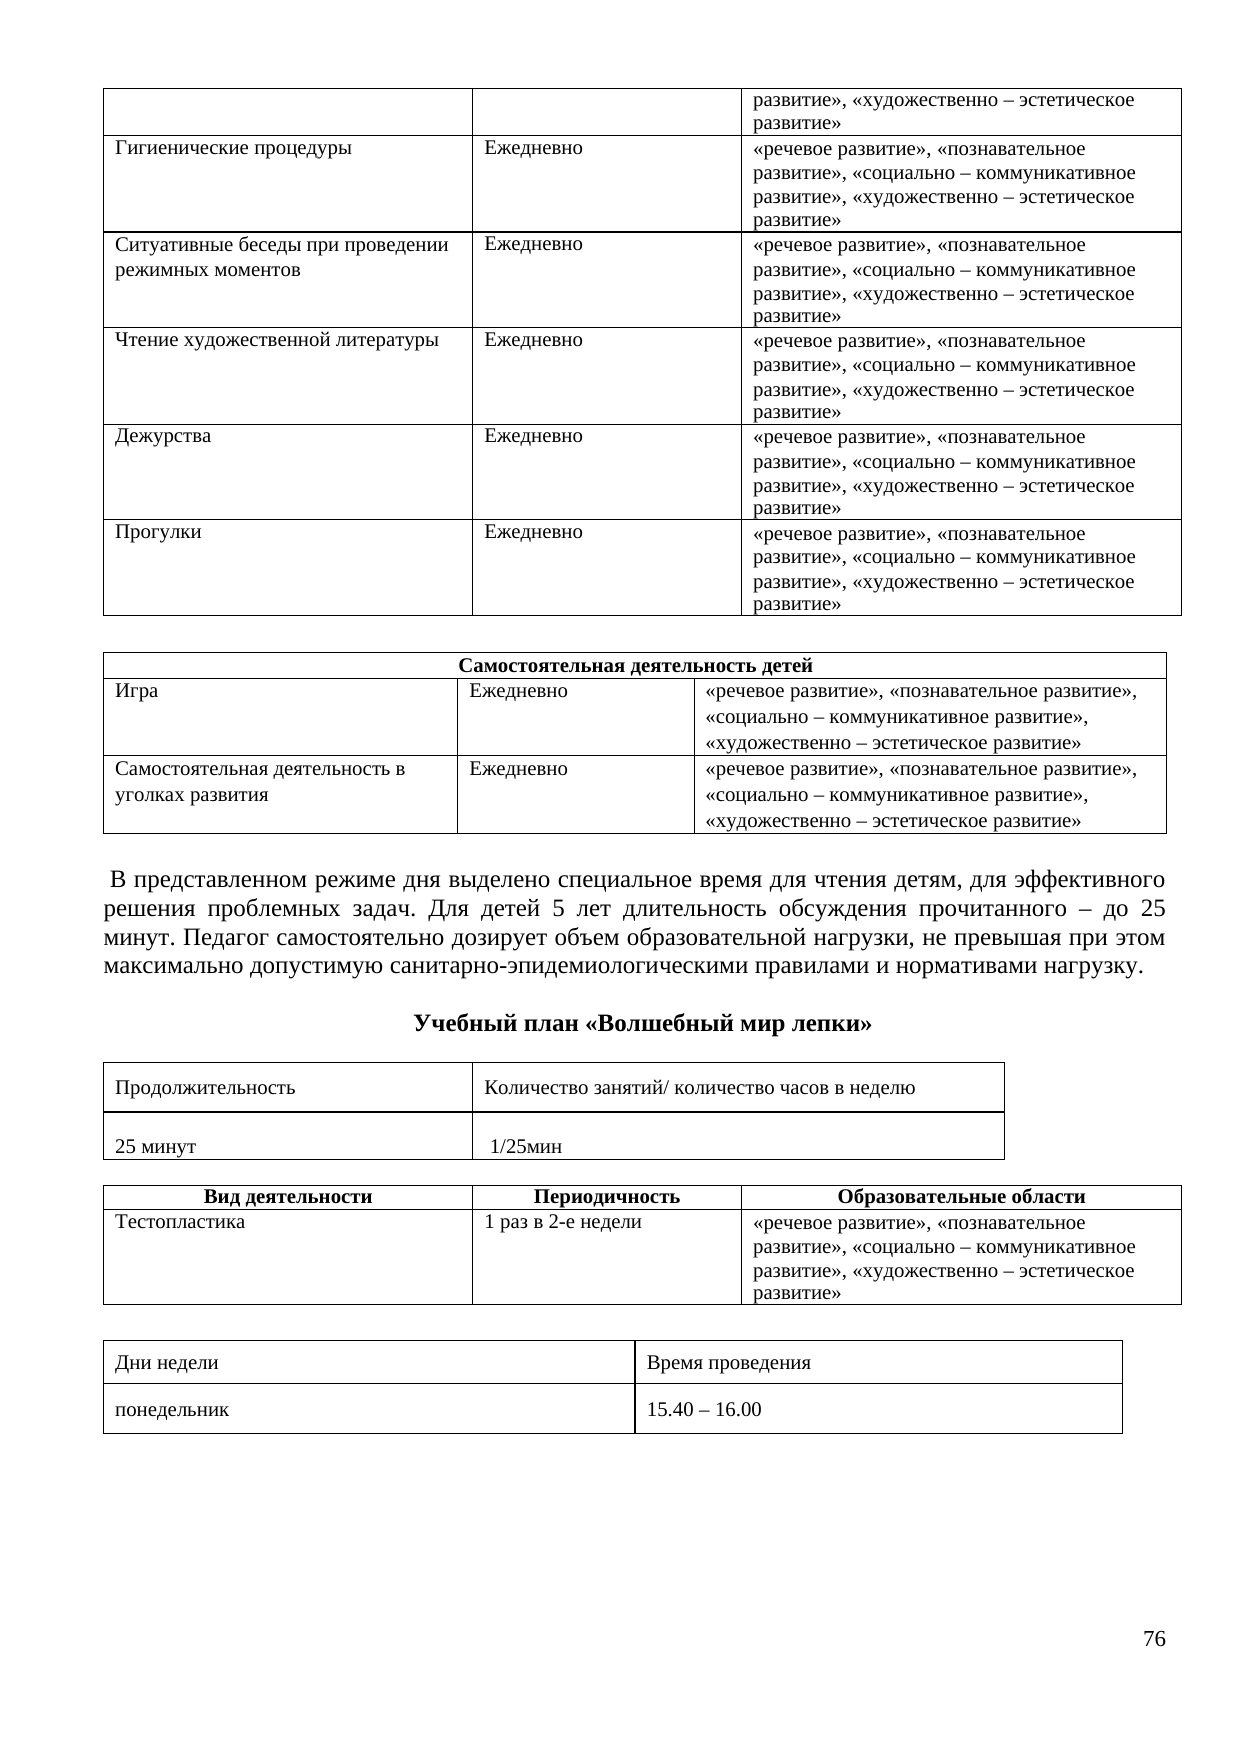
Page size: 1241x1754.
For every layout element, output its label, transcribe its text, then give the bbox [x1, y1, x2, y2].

table_cell Самостоятельная деятельность в уголках развития [104, 756, 457, 833]
table_header Периодичность [473, 1186, 741, 1209]
table_cell 15.40 – 16.00 [636, 1384, 1122, 1433]
table_cell Ежедневно [458, 679, 694, 755]
table_cell «речевое развитие», «познавательное развитие», «социально – коммуникативное развитие», «художественно – эстетическое развитие» [742, 520, 1181, 615]
text В представленном режиме дня выделено специальное время для чтения детям, для эффективного решения проблемных задач. Для детей 5 лет длительность обсуждения прочитанного – до 25 минут. Педагог самостоятельно дозирует объем образовательной нагрузки, не превышая при этом максимально допустимую санитарно-эпидемиологическими правилами и нормативами нагрузку. [103, 864, 1167, 979]
table_header Количество занятий/ количество часов в неделю [473, 1063, 1004, 1111]
table_cell Ежедневно [473, 233, 741, 327]
table_cell «речевое развитие», «познавательное развитие», «социально – коммуникативное развитие», «художественно – эстетическое развитие» [742, 233, 1181, 327]
table_cell «речевое развитие», «познавательное развитие», «социально – коммуникативное развитие», «художественно – эстетическое развитие» [742, 425, 1181, 519]
table_cell «речевое развитие», «познавательное развитие», «социально – коммуникативное развитие», «художественно – эстетическое развитие» [695, 679, 1166, 755]
table_header Самостоятельная деятельность детей [104, 653, 1166, 678]
table_cell 25 минут [104, 1113, 472, 1159]
table_cell Тестопластика [104, 1210, 472, 1304]
table_header [473, 89, 741, 135]
subtitle Учебный план «Волшебный мир лепки» [192, 1008, 1093, 1037]
table_cell 1 раз в 2-е недели [473, 1210, 741, 1304]
table_cell Игра [104, 679, 457, 755]
table_header развитие», «художественно – эстетическое развитие» [742, 89, 1181, 135]
table_cell понедельник [104, 1384, 634, 1433]
table_cell Ежедневно [473, 520, 741, 615]
table_header [104, 89, 472, 135]
table_cell 1/25мин [473, 1113, 1004, 1159]
table_cell Чтение художественной литературы [104, 328, 472, 423]
table_cell «речевое развитие», «познавательное развитие», «социально – коммуникативное развитие», «художественно – эстетическое развитие» [695, 756, 1166, 833]
table_header Время проведения [636, 1341, 1122, 1383]
table_cell Гигиенические процедуры [104, 136, 472, 231]
table_header Дни недели [104, 1341, 634, 1383]
table_cell «речевое развитие», «познавательное развитие», «социально – коммуникативное развитие», «художественно – эстетическое развитие» [742, 1210, 1181, 1304]
table_cell «речевое развитие», «познавательное развитие», «социально – коммуникативное развитие», «художественно – эстетическое развитие» [742, 328, 1181, 423]
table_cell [742, 136, 1181, 231]
table_cell Дежурства [104, 425, 472, 519]
table_cell Ситуативные беседы при проведении режимных моментов [104, 233, 472, 327]
table_cell Ежедневно [458, 756, 694, 833]
table_cell Ежедневно [473, 136, 741, 231]
table_header Вид деятельности [104, 1186, 472, 1209]
table_header Продолжительность [104, 1063, 472, 1111]
table_cell Прогулки [104, 520, 472, 615]
table_header Образовательные области [742, 1186, 1181, 1209]
table_cell Ежедневно [473, 425, 741, 519]
table_cell Ежедневно [473, 328, 741, 423]
